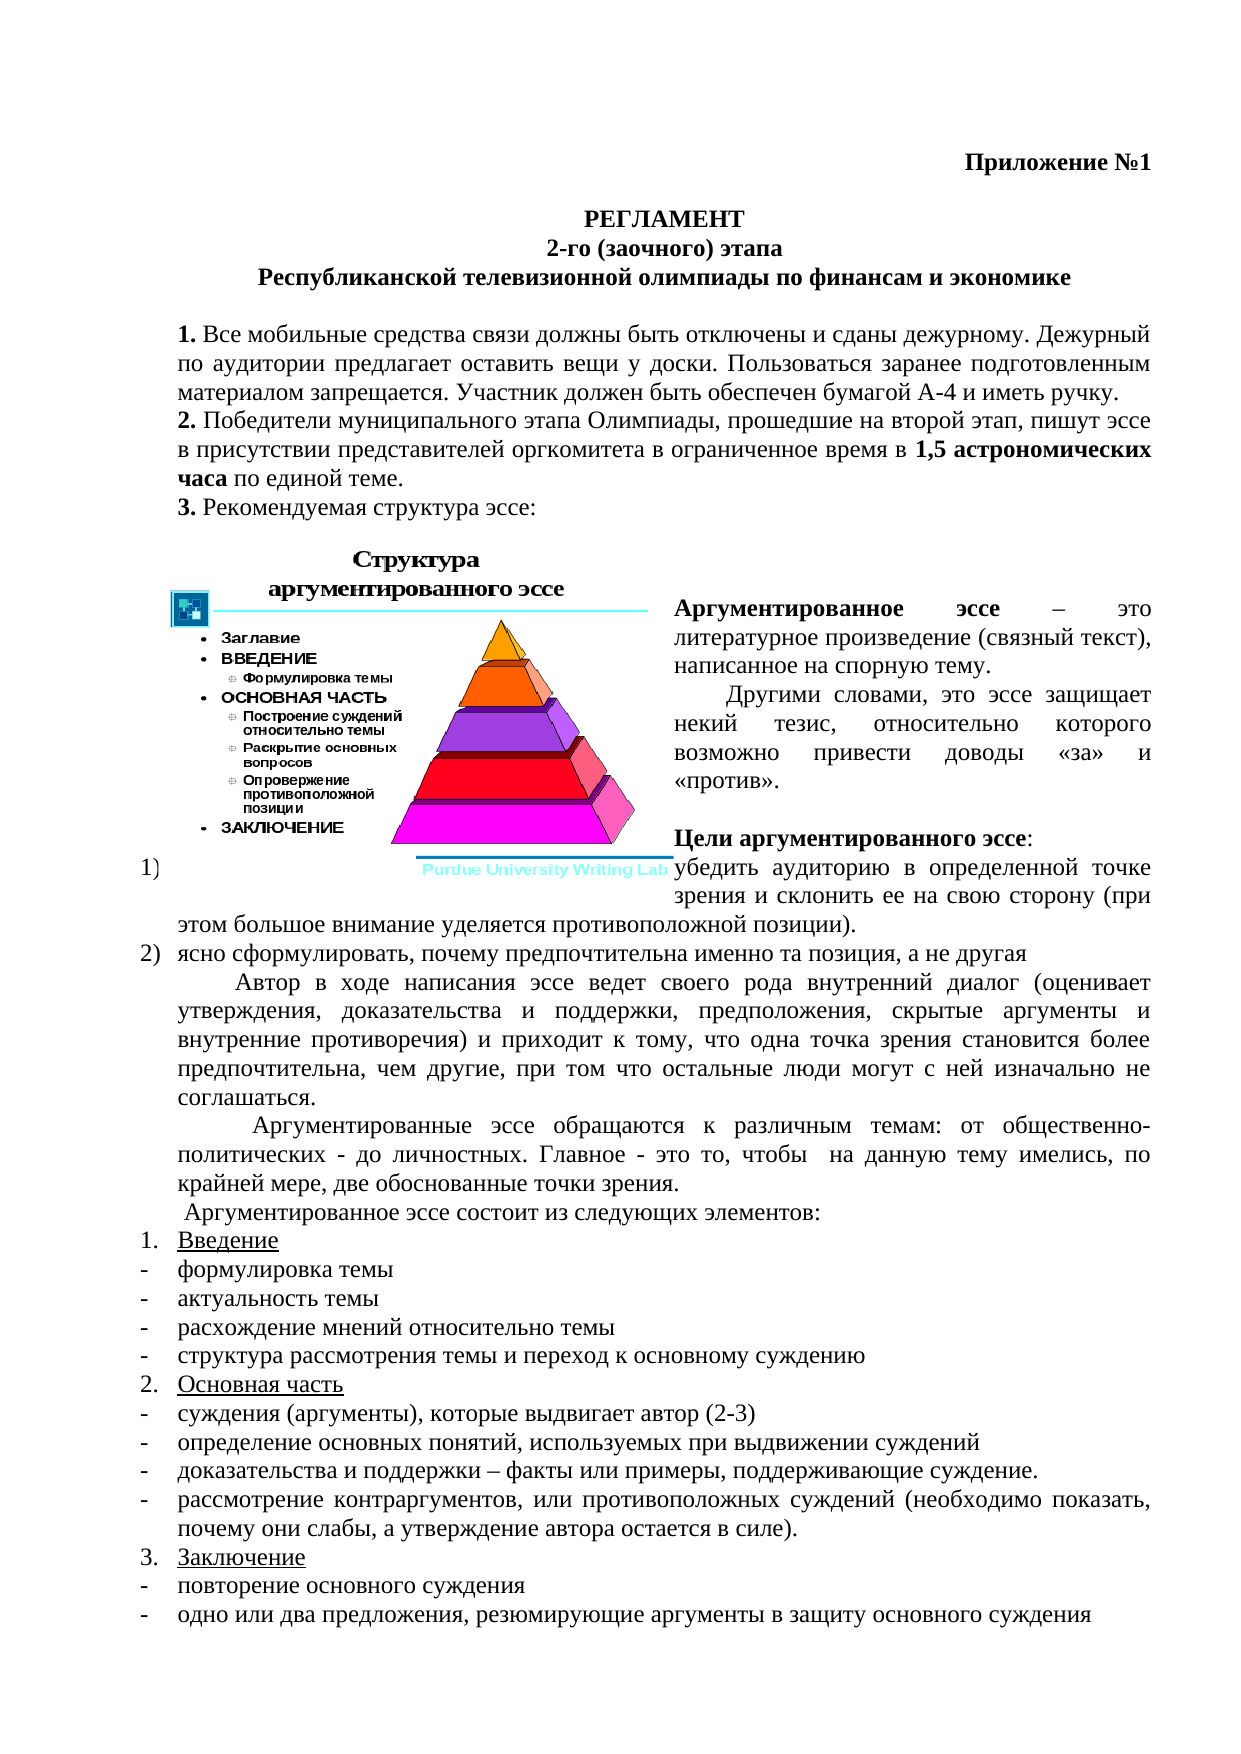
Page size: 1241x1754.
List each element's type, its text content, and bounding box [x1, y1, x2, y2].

text Цели аргументированного эссе: [674, 823, 1152, 852]
text Аргументированное эссе состоит из следующих элементов: [177, 1197, 1152, 1225]
text РЕГЛАМЕНТ [177, 204, 1152, 233]
text 2. Победители муниципального этапа Олимпиады, прошедшие на второй этап, пишут эссе в присутствии представителей оргкомитета в ограниченное время в 1,5 астрономических часа по единой теме. [177, 406, 1152, 492]
list убедить аудиторию в определенной точке зрения и склонить ее на свою сторону (при этом большое внимание уделяется противоположной позиции). [140, 852, 1152, 938]
list Заключение [140, 1542, 1152, 1570]
text Аргументированное эссе – это литературное произведение (связный текст), написанное на спорную тему. [674, 593, 1152, 679]
list доказательства и поддержки – факты или примеры, поддерживающие суждение. [140, 1455, 1152, 1484]
text 1. Все мобильные средства связи должны быть отключены и сданы дежурному. Дежурный по аудитории предлагает оставить вещи у доски. Пользоваться заранее подготовленным материалом запрещается. Участник должен быть обеспечен бумагой А-4 и иметь ручку. [177, 319, 1152, 406]
text Другими словами, это эссе защищает некий тезис, относительно которого возможно привести доводы «за» и «против». [674, 679, 1152, 794]
text Приложение №1 [177, 147, 1152, 176]
list формулировка темы [140, 1254, 1152, 1283]
text Аргументированные эссе обращаются к различным темам: от общественно-политических - до личностных. Главное - это то, чтобы на данную тему имелись, по крайней мере, две обоснованные точки зрения. [177, 1110, 1152, 1197]
text Автор в ходе написания эссе ведет своего рода внутренний диалог (оценивает утверждения, доказательства и поддержки, предположения, скрытые аргументы и внутренние противоречия) и приходит к тому, что одна точка зрения становится более предпочтительна, чем другие, при том что остальные люди могут с ней изначально не соглашаться. [177, 967, 1152, 1110]
list рассмотрение контраргументов, или противоположных суждений (необходимо показать, почему они слабы, а утверждение автора остается в силе). [140, 1484, 1152, 1542]
list суждения (аргументы), которые выдвигает автор (2-3) [140, 1398, 1152, 1427]
list одно или два предложения, резюмирующие аргументы в защиту основного суждения [140, 1599, 1152, 1628]
list Введение [140, 1225, 1152, 1254]
list определение основных понятий, используемых при выдвижении суждений [140, 1427, 1152, 1455]
list структура рассмотрения темы и переход к основному суждению [140, 1340, 1152, 1369]
list актуальность темы [140, 1283, 1152, 1312]
text 2-го (заочного) этапа [177, 233, 1152, 262]
list Основная часть [140, 1369, 1152, 1398]
list расхождение мнений относительно темы [140, 1312, 1152, 1340]
text Республиканской телевизионной олимпиады по финансам и экономике [177, 262, 1152, 291]
text 3. Рекомендуемая структура эссе: [177, 492, 1152, 521]
list ясно сформулировать, почему предпочтительна именно та позиция, а не другая [140, 938, 1152, 967]
list повторение основного суждения [140, 1570, 1152, 1599]
